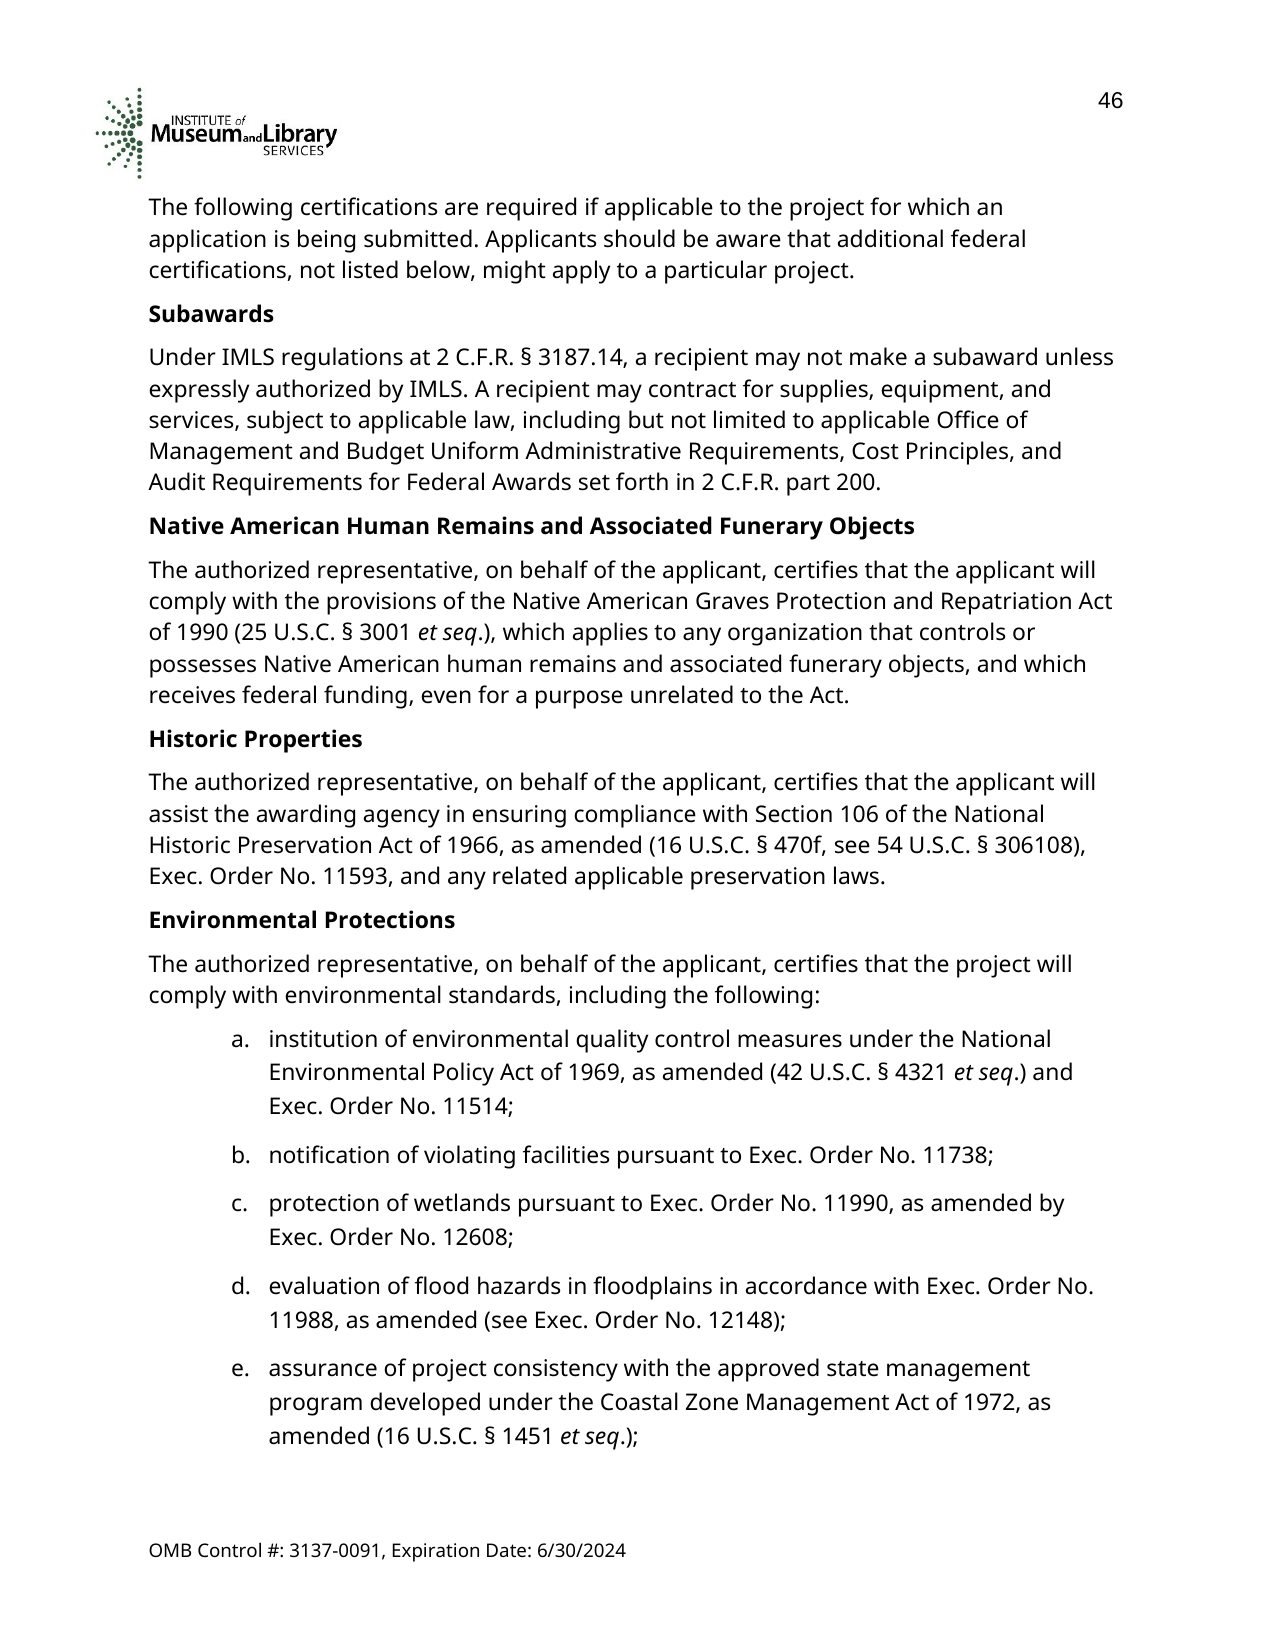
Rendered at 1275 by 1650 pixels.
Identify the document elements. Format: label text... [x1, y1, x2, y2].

list notification of violating facilities pursuant to Exec. Order No. 11738; [231, 1139, 1123, 1170]
text Subawards [148, 298, 1123, 329]
text Historic Properties [148, 723, 1123, 754]
text Native American Human Remains and Associated Funerary Objects [148, 510, 1123, 541]
text The authorized representative, on behalf of the applicant, certifies that the project will comply with environmental standards, including the following: [148, 948, 1123, 1010]
list protection of wetlands pursuant to Exec. Order No. 11990, as amended by Exec. Order No. 12608; [231, 1187, 1123, 1252]
text The following certifications are required if applicable to the project for which an application is being submitted. Applicants should be aware that additional federal certifications, not listed below, might apply to a particular project. [148, 191, 1123, 285]
text The authorized representative, on behalf of the applicant, certifies that the applicant will comply with the provisions of the Native American Graves Protection and Repatriation Act of 1990 (25 U.S.C. § 3001 et seq.), which applies to any organization that controls or possesses Native American human remains and associated funerary objects, and which receives federal funding, even for a purpose unrelated to the Act. [148, 554, 1123, 710]
list evaluation of flood hazards in floodplains in accordance with Exec. Order No. 11988, as amended (see Exec. Order No. 12148); [231, 1270, 1123, 1335]
text Environmental Protections [148, 904, 1123, 935]
text Under IMLS regulations at 2 C.F.R. § 3187.14, a recipient may not make a subaward unless expressly authorized by IMLS. A recipient may contract for supplies, equipment, and services, subject to applicable law, including but not limited to applicable Office of Management and Budget Uniform Administrative Requirements, Cost Principles, and Audit Requirements for Federal Awards set forth in 2 C.F.R. part 200. [148, 341, 1123, 498]
list institution of environmental quality control measures under the National Environmental Policy Act of 1969, as amended (42 U.S.C. § 4321 et seq.) and Exec. Order No. 11514; [231, 1023, 1123, 1121]
list assurance of project consistency with the approved state management program developed under the Coastal Zone Management Act of 1972, as amended (16 U.S.C. § 1451 et seq.); [231, 1352, 1123, 1451]
text The authorized representative, on behalf of the applicant, certifies that the applicant will assist the awarding agency in ensuring compliance with Section 106 of the National Historic Preservation Act of 1966, as amended (16 U.S.C. § 470f, see 54 U.S.C. § 306108), Exec. Order No. 11593, and any related applicable preservation laws. [148, 766, 1123, 891]
picture [92, 75, 345, 191]
